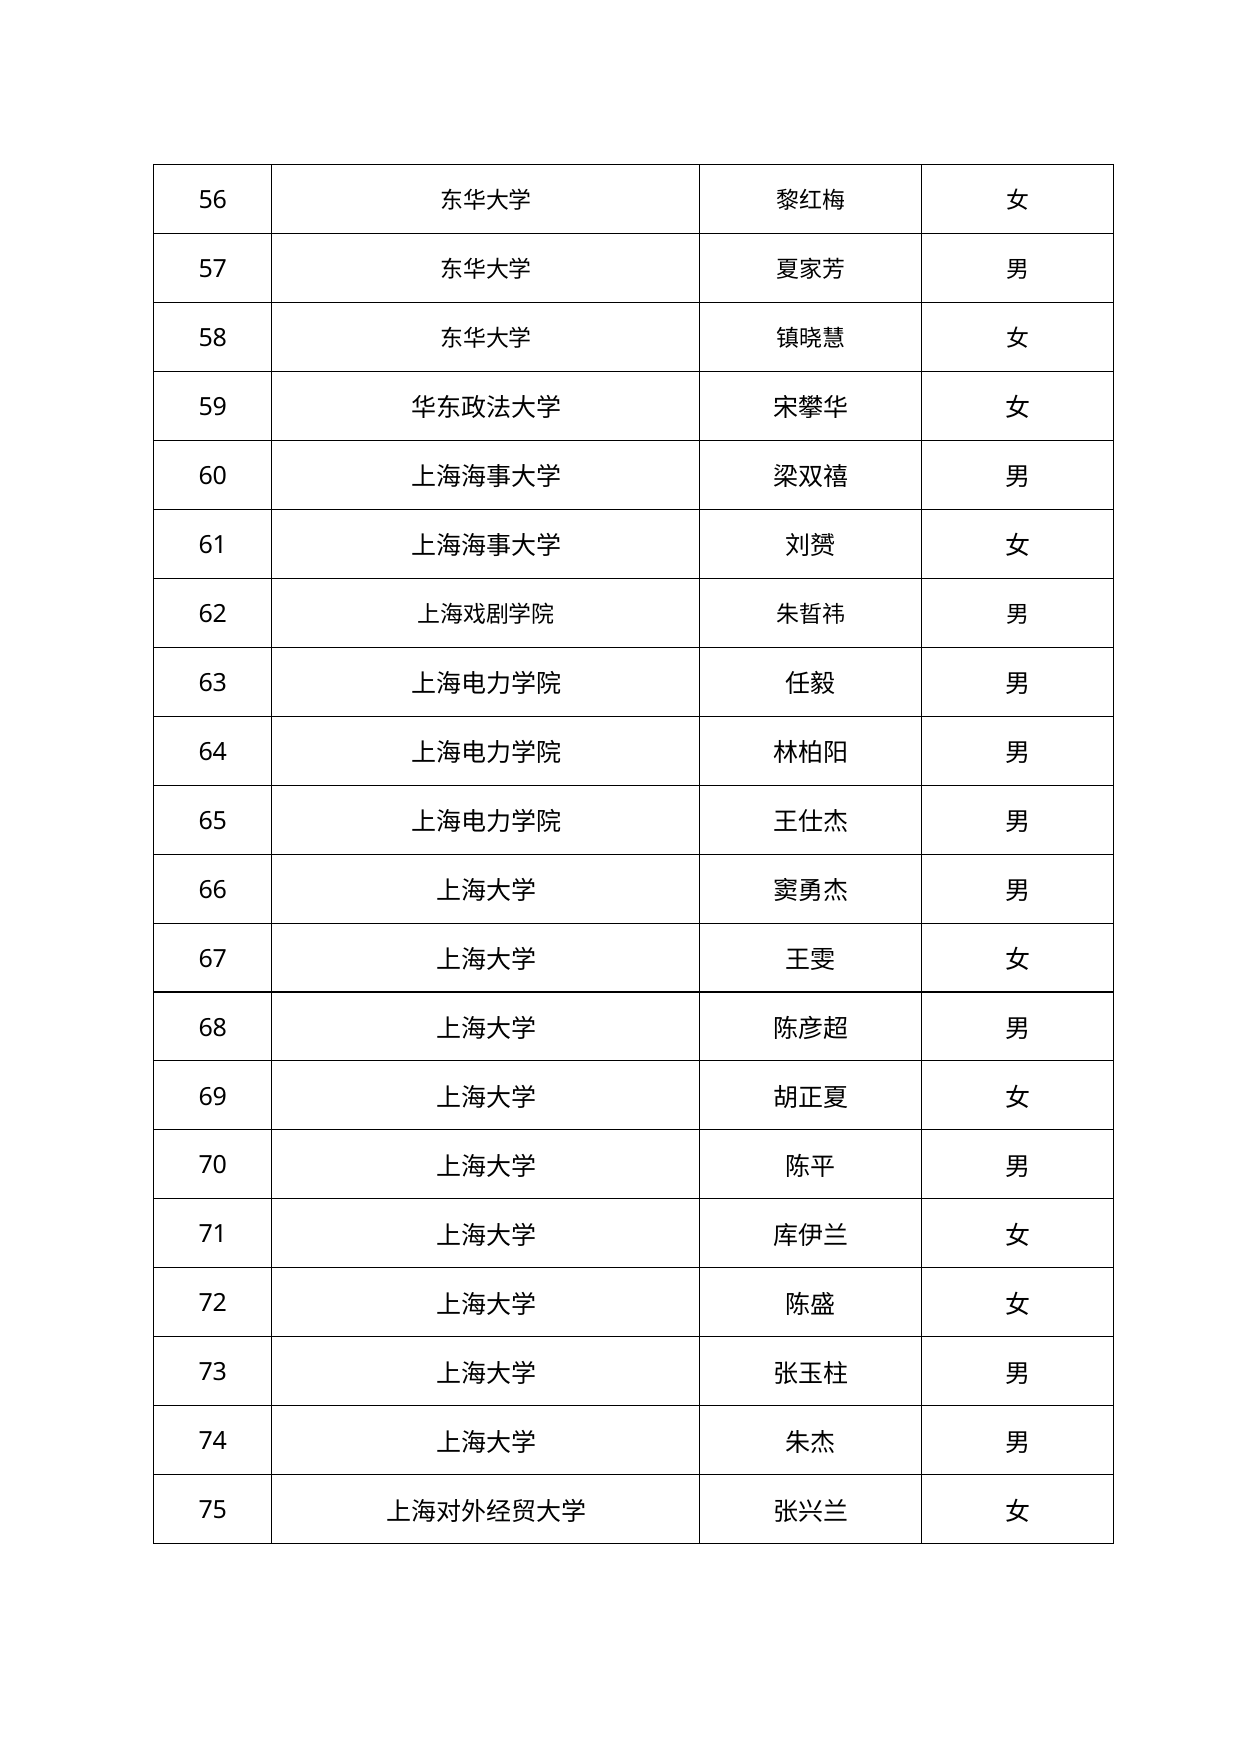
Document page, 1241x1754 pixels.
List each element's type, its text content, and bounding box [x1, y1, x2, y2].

table_cell 72 [154, 1268, 271, 1336]
table_cell 男 [922, 1337, 1113, 1405]
table_cell 上海大学 [272, 1130, 699, 1198]
table_cell 上海戏剧学院 [272, 579, 699, 647]
table_cell 女 [922, 303, 1113, 371]
table_cell 70 [154, 1130, 271, 1198]
table_cell 上海电力学院 [272, 648, 699, 716]
table_cell 东华大学 [272, 234, 699, 302]
table_cell 华东政法大学 [272, 372, 699, 440]
table_cell 刘赟 [700, 510, 921, 578]
table_cell 女 [922, 924, 1113, 991]
table_cell 61 [154, 510, 271, 578]
table_cell 朱杰 [700, 1406, 921, 1474]
table_cell 女 [922, 510, 1113, 578]
table_cell 上海大学 [272, 1268, 699, 1336]
table_cell 朱晢祎 [700, 579, 921, 647]
table_cell 东华大学 [272, 303, 699, 371]
table_cell 男 [922, 579, 1113, 647]
table_cell 上海海事大学 [272, 441, 699, 509]
table_cell 男 [922, 234, 1113, 302]
table_cell 夏家芳 [700, 234, 921, 302]
table_cell 张兴兰 [700, 1475, 921, 1543]
table_cell 男 [922, 648, 1113, 716]
table_cell 56 [154, 165, 271, 233]
table_cell 65 [154, 786, 271, 853]
table_cell 上海大学 [272, 855, 699, 922]
table_cell 上海大学 [272, 1199, 699, 1267]
table_cell 68 [154, 993, 271, 1060]
table_cell 库伊兰 [700, 1199, 921, 1267]
table_cell 上海大学 [272, 924, 699, 991]
table_cell 窦勇杰 [700, 855, 921, 922]
table_cell 女 [922, 165, 1113, 233]
table_cell 男 [922, 717, 1113, 784]
table_cell 71 [154, 1199, 271, 1267]
table_cell 男 [922, 993, 1113, 1060]
table_cell 男 [922, 1130, 1113, 1198]
table_cell 上海电力学院 [272, 717, 699, 784]
table_cell 宋攀华 [700, 372, 921, 440]
table_cell 男 [922, 441, 1113, 509]
table_cell 58 [154, 303, 271, 371]
table_cell 镇晓慧 [700, 303, 921, 371]
table_cell 59 [154, 372, 271, 440]
table_cell 上海大学 [272, 1406, 699, 1474]
table_cell 上海大学 [272, 1337, 699, 1405]
table_cell 女 [922, 1268, 1113, 1336]
table_cell 王雯 [700, 924, 921, 991]
table_cell 62 [154, 579, 271, 647]
table_cell 66 [154, 855, 271, 922]
table_cell 上海大学 [272, 993, 699, 1060]
table_cell 69 [154, 1061, 271, 1129]
table_cell 女 [922, 1199, 1113, 1267]
table_cell 胡正夏 [700, 1061, 921, 1129]
table_cell 王仕杰 [700, 786, 921, 853]
table_cell 74 [154, 1406, 271, 1474]
table_cell 73 [154, 1337, 271, 1405]
table_cell 64 [154, 717, 271, 784]
table_cell 上海海事大学 [272, 510, 699, 578]
table_cell 东华大学 [272, 165, 699, 233]
table_cell 75 [154, 1475, 271, 1543]
table_cell 陈盛 [700, 1268, 921, 1336]
table_cell 黎红梅 [700, 165, 921, 233]
table_cell 60 [154, 441, 271, 509]
table_cell 67 [154, 924, 271, 991]
table_cell 任毅 [700, 648, 921, 716]
table_cell 陈彦超 [700, 993, 921, 1060]
table_cell 男 [922, 1406, 1113, 1474]
table_cell 女 [922, 1061, 1113, 1129]
table_cell 女 [922, 1475, 1113, 1543]
table_cell 上海对外经贸大学 [272, 1475, 699, 1543]
table_cell 女 [922, 372, 1113, 440]
table_cell 男 [922, 855, 1113, 922]
table_cell 上海电力学院 [272, 786, 699, 853]
table_cell 上海大学 [272, 1061, 699, 1129]
table_cell 陈平 [700, 1130, 921, 1198]
table_cell 57 [154, 234, 271, 302]
table_cell 张玉柱 [700, 1337, 921, 1405]
table_cell 梁双禧 [700, 441, 921, 509]
table_cell 林柏阳 [700, 717, 921, 784]
table_cell 男 [922, 786, 1113, 853]
table_cell 63 [154, 648, 271, 716]
